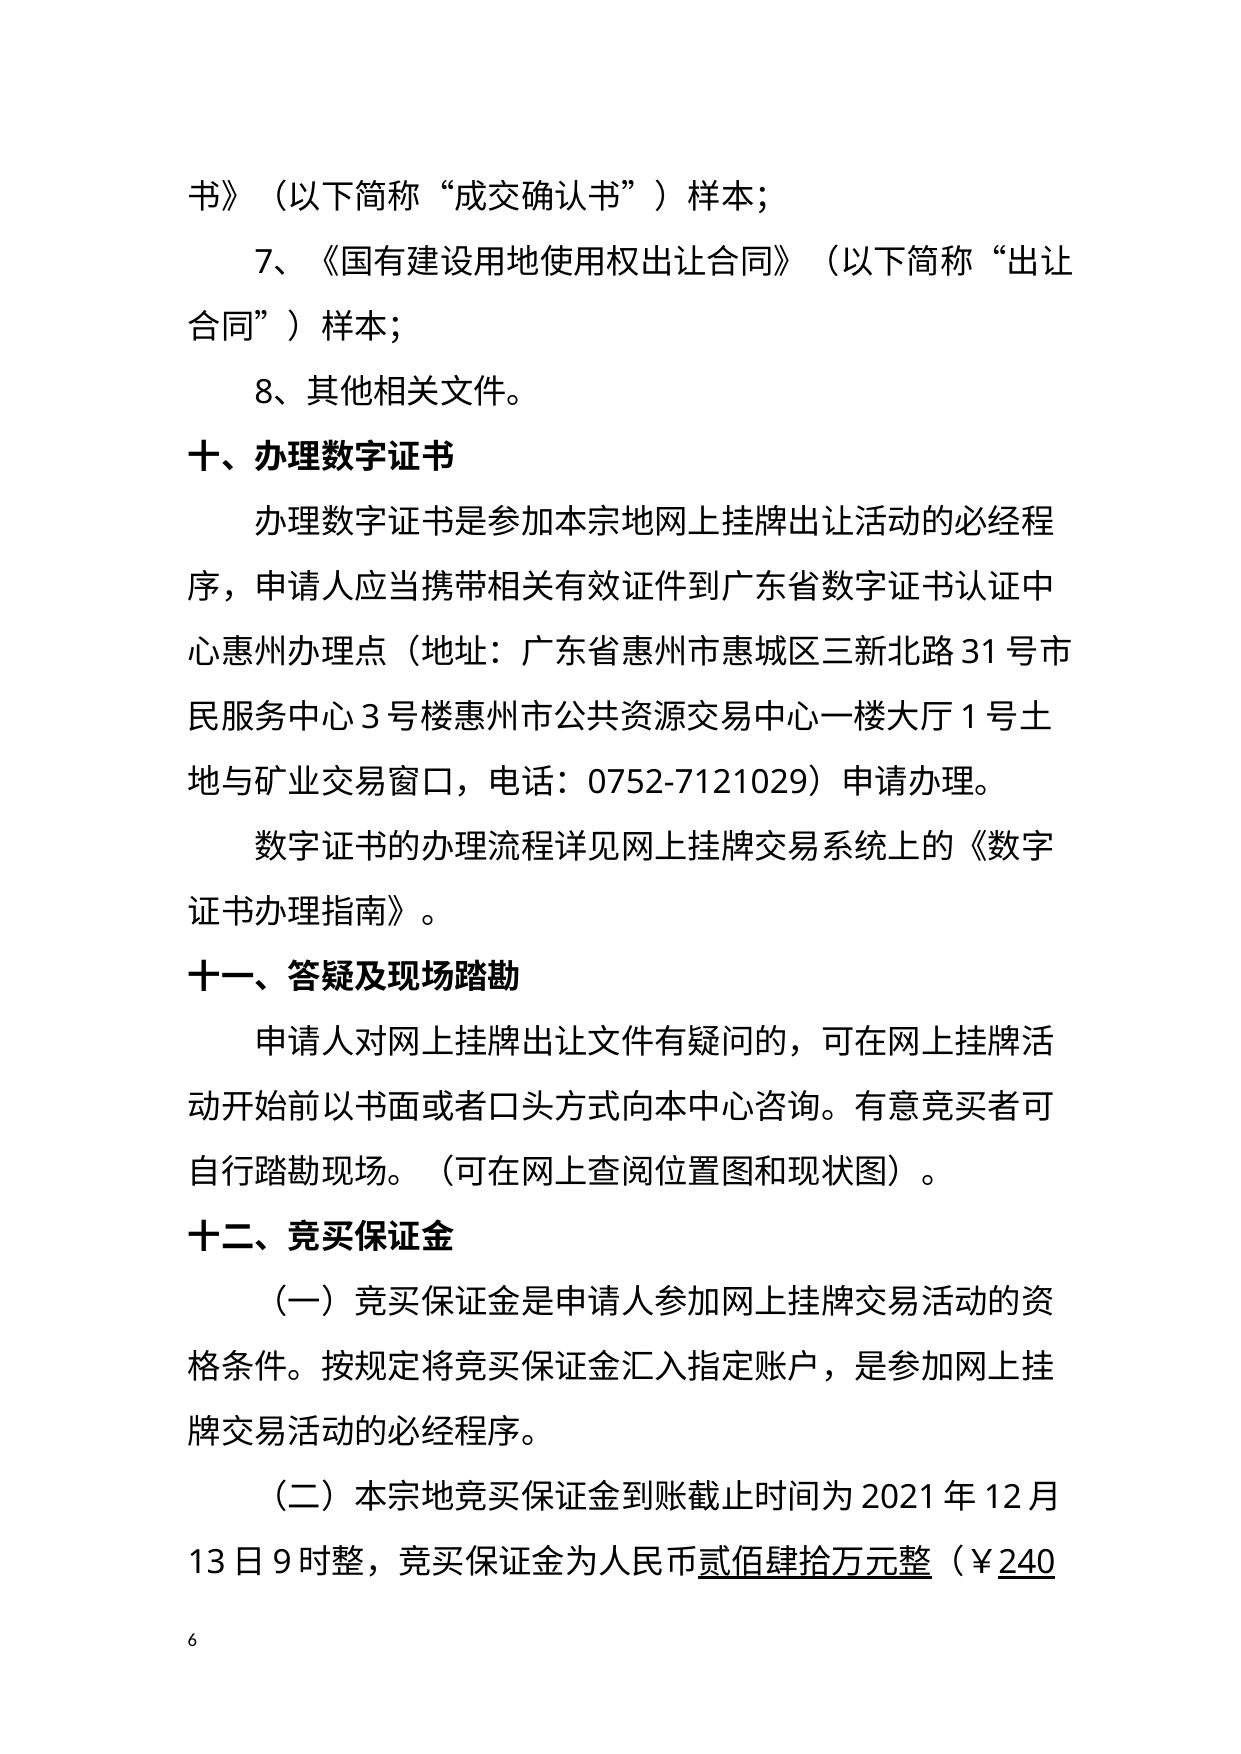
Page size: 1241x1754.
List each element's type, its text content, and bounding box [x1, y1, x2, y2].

text 十、办理数字证书 [187, 422, 1086, 487]
text 十二、竞买保证金 [187, 1202, 1086, 1267]
text 7、《国有建设用地使用权出让合同》（以下简称“出让合同”）样本； [187, 227, 1086, 357]
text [187, 1462, 1086, 1592]
text 申请人对网上挂牌出让文件有疑问的，可在网上挂牌活动开始前以书面或者口头方式向本中心咨询。有意竞买者可自行踏勘现场。（可在网上查阅位置图和现状图）。 [187, 1007, 1086, 1202]
text 办理数字证书是参加本宗地网上挂牌出让活动的必经程序，申请人应当携带相关有效证件到广东省数字证书认证中心惠州办理点（地址：广东省惠州市惠城区三新北路31号市民服务中心3号楼惠州市公共资源交易中心一楼大厅1号土地与矿业交易窗口，电话：0752-7121029）申请办理。 [187, 487, 1086, 812]
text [187, 162, 1086, 227]
text 数字证书的办理流程详见网上挂牌交易系统上的《数字证书办理指南》。 [187, 812, 1086, 942]
text 8、其他相关文件。 [187, 357, 1086, 422]
text （一）竞买保证金是申请人参加网上挂牌交易活动的资格条件。按规定将竞买保证金汇入指定账户，是参加网上挂牌交易活动的必经程序。 [187, 1267, 1086, 1462]
text 十一、答疑及现场踏勘 [187, 942, 1086, 1007]
